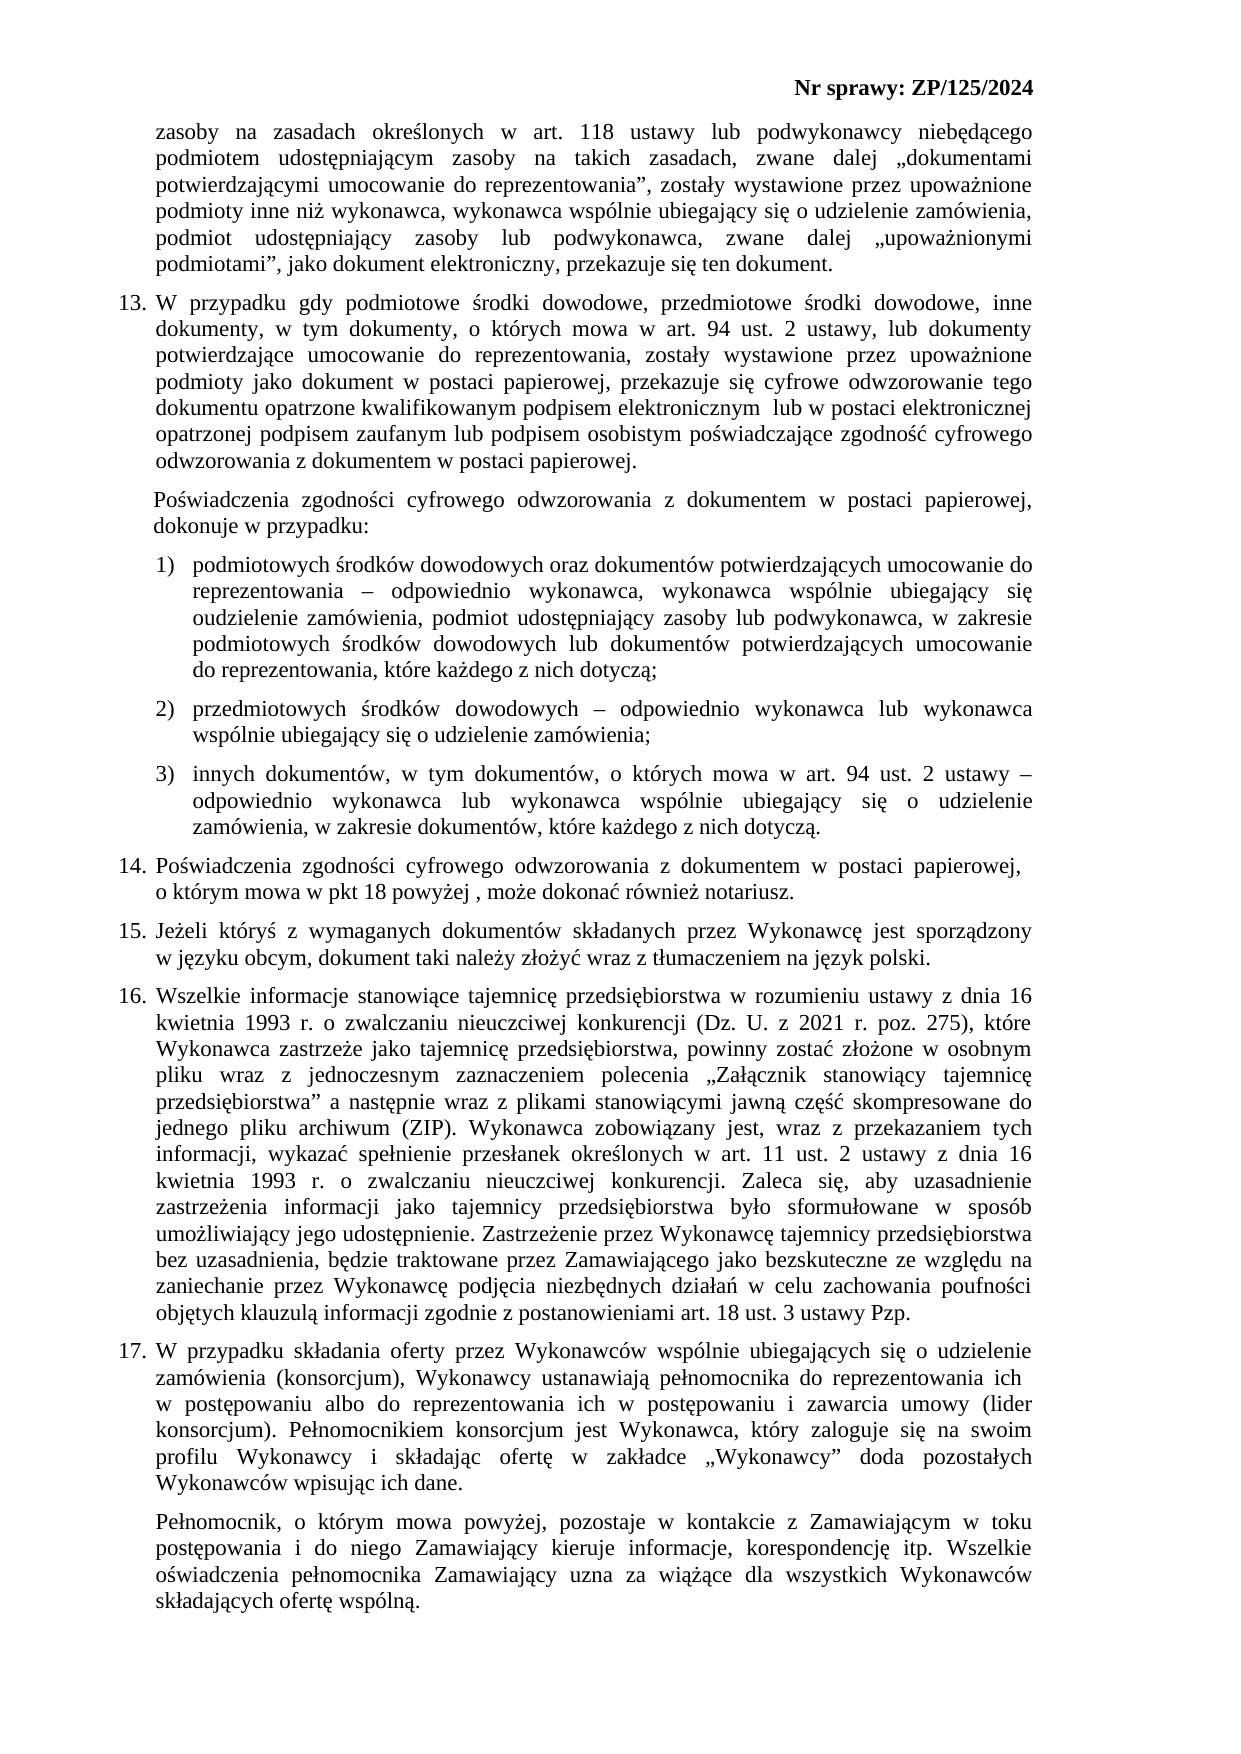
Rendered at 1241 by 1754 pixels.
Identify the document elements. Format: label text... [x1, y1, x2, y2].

text Poświadczenia zgodności cyfrowego odwzorowania z dokumentem w postaci papierowej, dokonuje w przypadku: [153, 486, 1033, 538]
list podmiotowych środków dowodowych oraz dokumentów potwierdzających umocowanie do reprezentowania – odpowiednio wykonawca, wykonawca wspólnie ubiegający się oudzielenie zamówienia, podmiot udostępniający zasoby lub podwykonawca, w zakresie podmiotowych środków dowodowych lub dokumentów potwierdzających umocowanie do reprezentowania, które każdego z nich dotyczą; [155, 551, 1033, 683]
list Poświadczenia zgodności cyfrowego odwzorowania z dokumentem w postaci papierowej, o którym mowa w pkt 18 powyżej , może dokonać również notariusz. [118, 852, 1033, 905]
list innych dokumentów, w tym dokumentów, o których mowa w art. 94 ust. 2 ustawy – odpowiednio wykonawca lub wykonawca wspólnie ubiegający się o udzielenie zamówienia, w zakresie dokumentów, które każdego z nich dotyczą. [155, 760, 1033, 839]
list Jeżeli któryś z wymaganych dokumentów składanych przez Wykonawcę jest sporządzony w języku obcym, dokument taki należy złożyć wraz z tłumaczeniem na język polski. [118, 917, 1033, 970]
list Wszelkie informacje stanowiące tajemnicę przedsiębiorstwa w rozumieniu ustawy z dnia 16 kwietnia 1993 r. o zwalczaniu nieuczciwej konkurencji (Dz. U. z 2021 r. poz. 275), które Wykonawca zastrzeże jako tajemnicę przedsiębiorstwa, powinny zostać złożone w osobnym pliku wraz z jednoczesnym zaznaczeniem polecenia „Załącznik stanowiący tajemnicę przedsiębiorstwa” a następnie wraz z plikami stanowiącymi jawną część skompresowane do jednego pliku archiwum (ZIP). Wykonawca zobowiązany jest, wraz z przekazaniem tych informacji, wykazać spełnienie przesłanek określonych w art. 11 ust. 2 ustawy z dnia 16 kwietnia 1993 r. o zwalczaniu nieuczciwej konkurencji. Zaleca się, aby uzasadnienie zastrzeżenia informacji jako tajemnicy przedsiębiorstwa było sformułowane w sposób umożliwiający jego udostępnienie. Zastrzeżenie przez Wykonawcę tajemnicy przedsiębiorstwa bez uzasadnienia, będzie traktowane przez Zamawiającego jako bezskuteczne ze względu na zaniechanie przez Wykonawcę podjęcia niezbędnych działań w celu zachowania poufności objętych klauzulą informacji zgodnie z postanowieniami art. 18 ust. 3 ustawy Pzp. [118, 982, 1033, 1325]
list przedmiotowych środków dowodowych – odpowiednio wykonawca lub wykonawca wspólnie ubiegający się o udzielenie zamówienia; [155, 695, 1033, 748]
text Pełnomocnik, o którym mowa powyżej, pozostaje w kontakcie z Zamawiającym w toku postępowania i do niego Zamawiający kieruje informacje, korespondencję itp. Wszelkie oświadczenia pełnomocnika Zamawiający uzna za wiążące dla wszystkich Wykonawców składających ofertę wspólną. [155, 1508, 1033, 1613]
list W przypadku gdy podmiotowe środki dowodowe, przedmiotowe środki dowodowe, inne dokumenty, w tym dokumenty, o których mowa w art. 94 ust. 2 ustawy, lub dokumenty potwierdzające umocowanie do reprezentowania, zostały wystawione przez upoważnione podmioty jako dokument w postaci papierowej, przekazuje się cyfrowe odwzorowanie tego dokumentu opatrzone kwalifikowanym podpisem elektronicznym lub w postaci elektronicznej opatrzonej podpisem zaufanym lub podpisem osobistym poświadczające zgodność cyfrowego odwzorowania z dokumentem w postaci papierowej. [118, 289, 1033, 473]
list W przypadku składania oferty przez Wykonawców wspólnie ubiegających się o udzielenie zamówienia (konsorcjum), Wykonawcy ustanawiają pełnomocnika do reprezentowania ich w postępowaniu albo do reprezentowania ich w postępowaniu i zawarcia umowy (lider konsorcjum). Pełnomocnikiem konsorcjum jest Wykonawca, który zaloguje się na swoim profilu Wykonawcy i składając ofertę w zakładce „Wykonawcy” doda pozostałych Wykonawców wpisując ich dane. [118, 1337, 1033, 1496]
